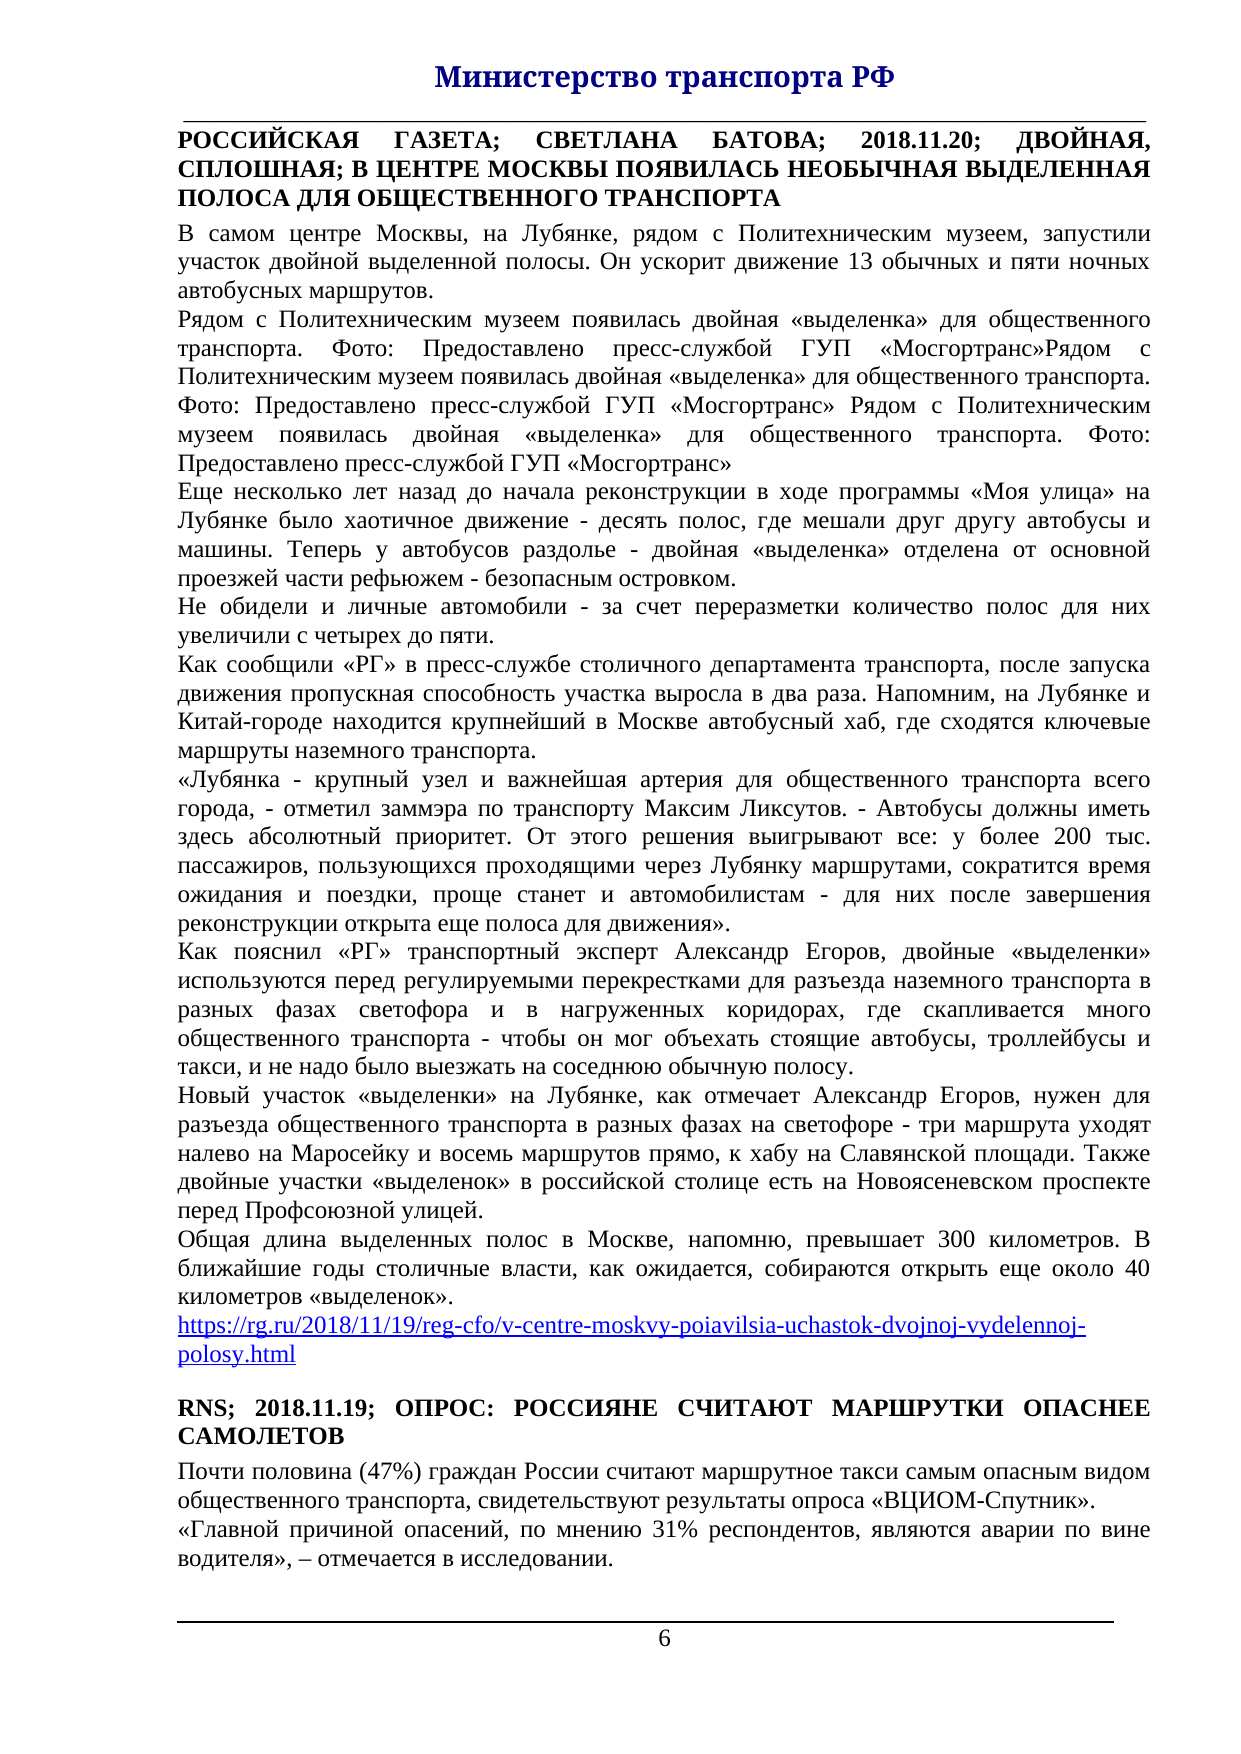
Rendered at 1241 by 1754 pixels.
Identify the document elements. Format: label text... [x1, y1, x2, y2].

text Общая длина выделенных полос в Москве, напомню, превышает 300 километров. В ближайшие годы столичные власти, как ожидается, собираются открыть еще около 40 километров «выделенок». [177, 1224, 1152, 1310]
text https://rg.ru/2018/11/19/reg-cfo/v-centre-moskvy-poiavilsia-uchastok-dvojnoj-vydelennoj-polosy.html [177, 1310, 1152, 1368]
text «Лубянка - крупный узел и важнейшая артерия для общественного транспорта всего города, - отметил заммэра по транспорту Максим Ликсутов. - Автобусы должны иметь здесь абсолютный приоритет. От этого решения выигрывают все: у более 200 тыс. пассажиров, пользующихся проходящими через Лубянку маршрутами, сократится время ожидания и поездки, проще станет и автомобилистам - для них после завершения реконструкции открыта еще полоса для движения». [177, 764, 1152, 936]
text Как пояснил «РГ» транспортный эксперт Александр Егоров, двойные «выделенки» используются перед регулируемыми перекрестками для разъезда наземного транспорта в разных фазах светофора и в нагруженных коридорах, где скапливается много общественного транспорта - чтобы он мог объехать стоящие автобусы, троллейбусы и такси, и не надо было выезжать на соседнюю обычную полосу. [177, 936, 1152, 1080]
subtitle РОССИЙСКАЯ ГАЗЕТА; СВЕТЛАНА БАТОВА; 2018.11.20; ДВОЙНАЯ, СПЛОШНАЯ; В ЦЕНТРЕ МОСКВЫ ПОЯВИЛАСЬ НЕОБЫЧНАЯ ВЫДЕЛЕННАЯ ПОЛОСА ДЛЯ ОБЩЕСТВЕННОГО ТРАНСПОРТА [177, 125, 1152, 211]
text Рядом с Политехническим музеем появилась двойная «выделенка» для общественного транспорта. Фото: Предоставлено пресс-службой ГУП «Мосгортранс»Рядом с Политехническим музеем появилась двойная «выделенка» для общественного транспорта. Фото: Предоставлено пресс-службой ГУП «Мосгортранс» Рядом с Политехническим музеем появилась двойная «выделенка» для общественного транспорта. Фото: Предоставлено пресс-службой ГУП «Мосгортранс» [177, 304, 1152, 476]
text Новый участок «выделенки» на Лубянке, как отмечает Александр Егоров, нужен для разъезда общественного транспорта в разных фазах на светофоре - три маршрута уходят налево на Маросейку и восемь маршрутов прямо, к хабу на Славянской площади. Также двойные участки «выделенок» в российской столице есть на Новоясеневском проспекте перед Профсоюзной улицей. [177, 1080, 1152, 1224]
subtitle RNS; 2018.11.19; ОПРОС: РОССИЯНЕ СЧИТАЮТ МАРШРУТКИ ОПАСНЕЕ САМОЛЕТОВ [177, 1393, 1152, 1450]
text «Главной причиной опасений, по мнению 31% респондентов, являются аварии по вине водителя», – отмечается в исследовании. [177, 1514, 1152, 1571]
text В самом центре Москвы, на Лубянке, рядом с Политехническим музеем, запустили участок двойной выделенной полосы. Он ускорит движение 13 обычных и пяти ночных автобусных маршрутов. [177, 218, 1152, 304]
text Еще несколько лет назад до начала реконструкции в ходе программы «Моя улица» на Лубянке было хаотичное движение - десять полос, где мешали друг другу автобусы и машины. Теперь у автобусов раздолье - двойная «выделенка» отделена от основной проезжей части рефьюжем - безопасным островком. [177, 476, 1152, 591]
text Не обидели и личные автомобили - за счет переразметки количество полос для них увеличили с четырех до пяти. [177, 591, 1152, 649]
text Почти половина (47%) граждан России считают маршрутное такси самым опасным видом общественного транспорта, свидетельствуют результаты опроса «ВЦИОМ-Спутник». [177, 1456, 1152, 1514]
text Как сообщили «РГ» в пресс-службе столичного департамента транспорта, после запуска движения пропускная способность участка выросла в два раза. Напомним, на Лубянке и Китай-городе находится крупнейший в Москве автобусный хаб, где сходятся ключевые маршруты наземного транспорта. [177, 649, 1152, 764]
